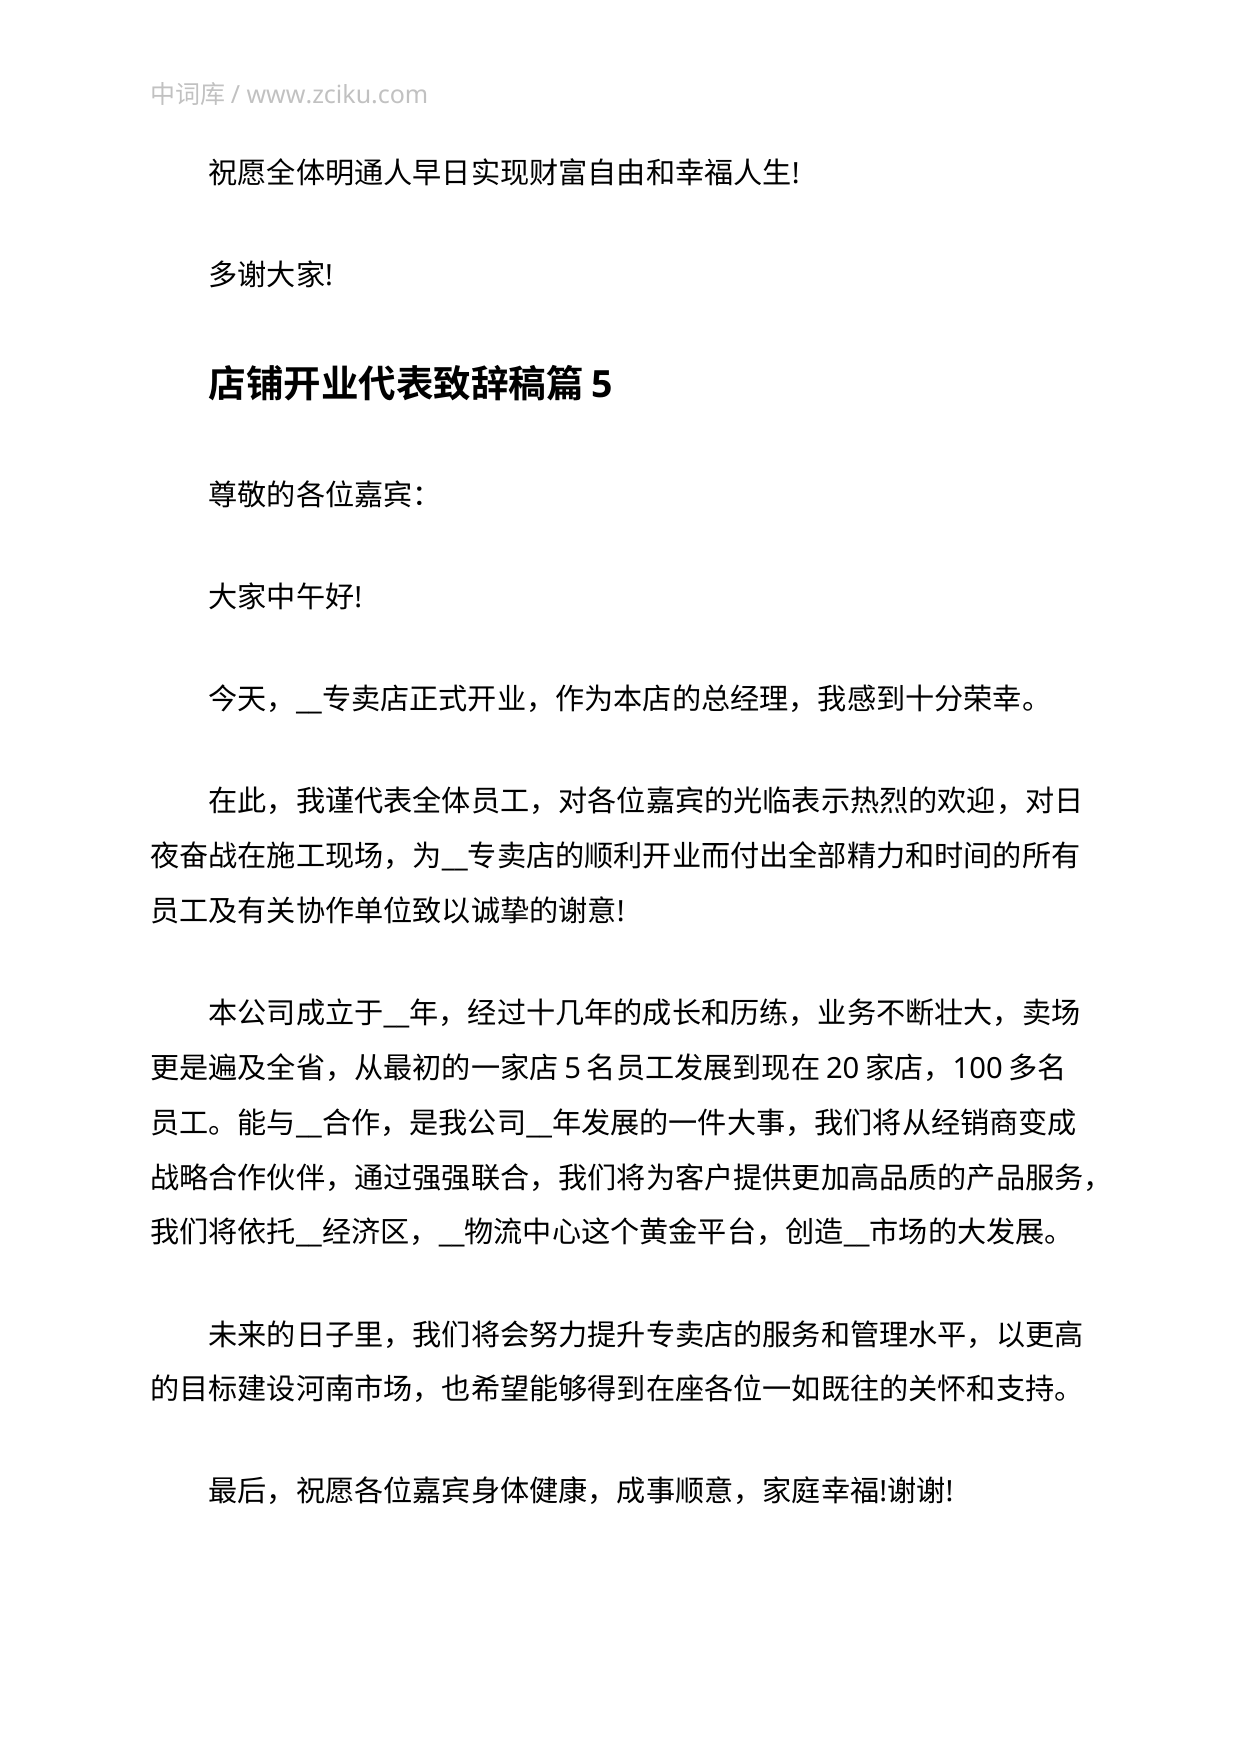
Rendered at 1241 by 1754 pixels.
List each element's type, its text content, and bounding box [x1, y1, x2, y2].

text 最后，祝愿各位嘉宾身体健康，成事顺意，家庭幸福!谢谢! [150, 1468, 1090, 1510]
text 祝愿全体明通人早日实现财富自由和幸福人生! [150, 150, 1090, 192]
text 在此，我谨代表全体员工，对各位嘉宾的光临表示热烈的欢迎，对日夜奋战在施工现场，为__专卖店的顺利开业而付出全部精力和时间的所有员工及有关协作单位致以诚挚的谢意! [150, 777, 1090, 929]
text 尊敬的各位嘉宾： [150, 472, 1090, 514]
text 未来的日子里，我们将会努力提升专卖店的服务和管理水平，以更高的目标建设河南市场，也希望能够得到在座各位一如既往的关怀和支持。 [150, 1311, 1090, 1408]
text 今天，__专卖店正式开业，作为本店的总经理，我感到十分荣幸。 [150, 675, 1090, 718]
text 多谢大家! [150, 252, 1090, 294]
text 大家中午好! [150, 573, 1090, 616]
text 店铺开业代表致辞稿篇5 [150, 354, 1090, 408]
text 本公司成立于__年，经过十几年的成长和历练，业务不断壮大，卖场更是遍及全省，从最初的一家店5名员工发展到现在20家店，100多名员工。能与__合作，是我公司__年发展的一件大事，我们将从经销商变成战略合作伙伴，通过强强联合，我们将为客户提供更加高品质的产品服务，我们将依托__经济区，__物流中心这个黄金平台，创造__市场的大发展。 [150, 989, 1090, 1251]
